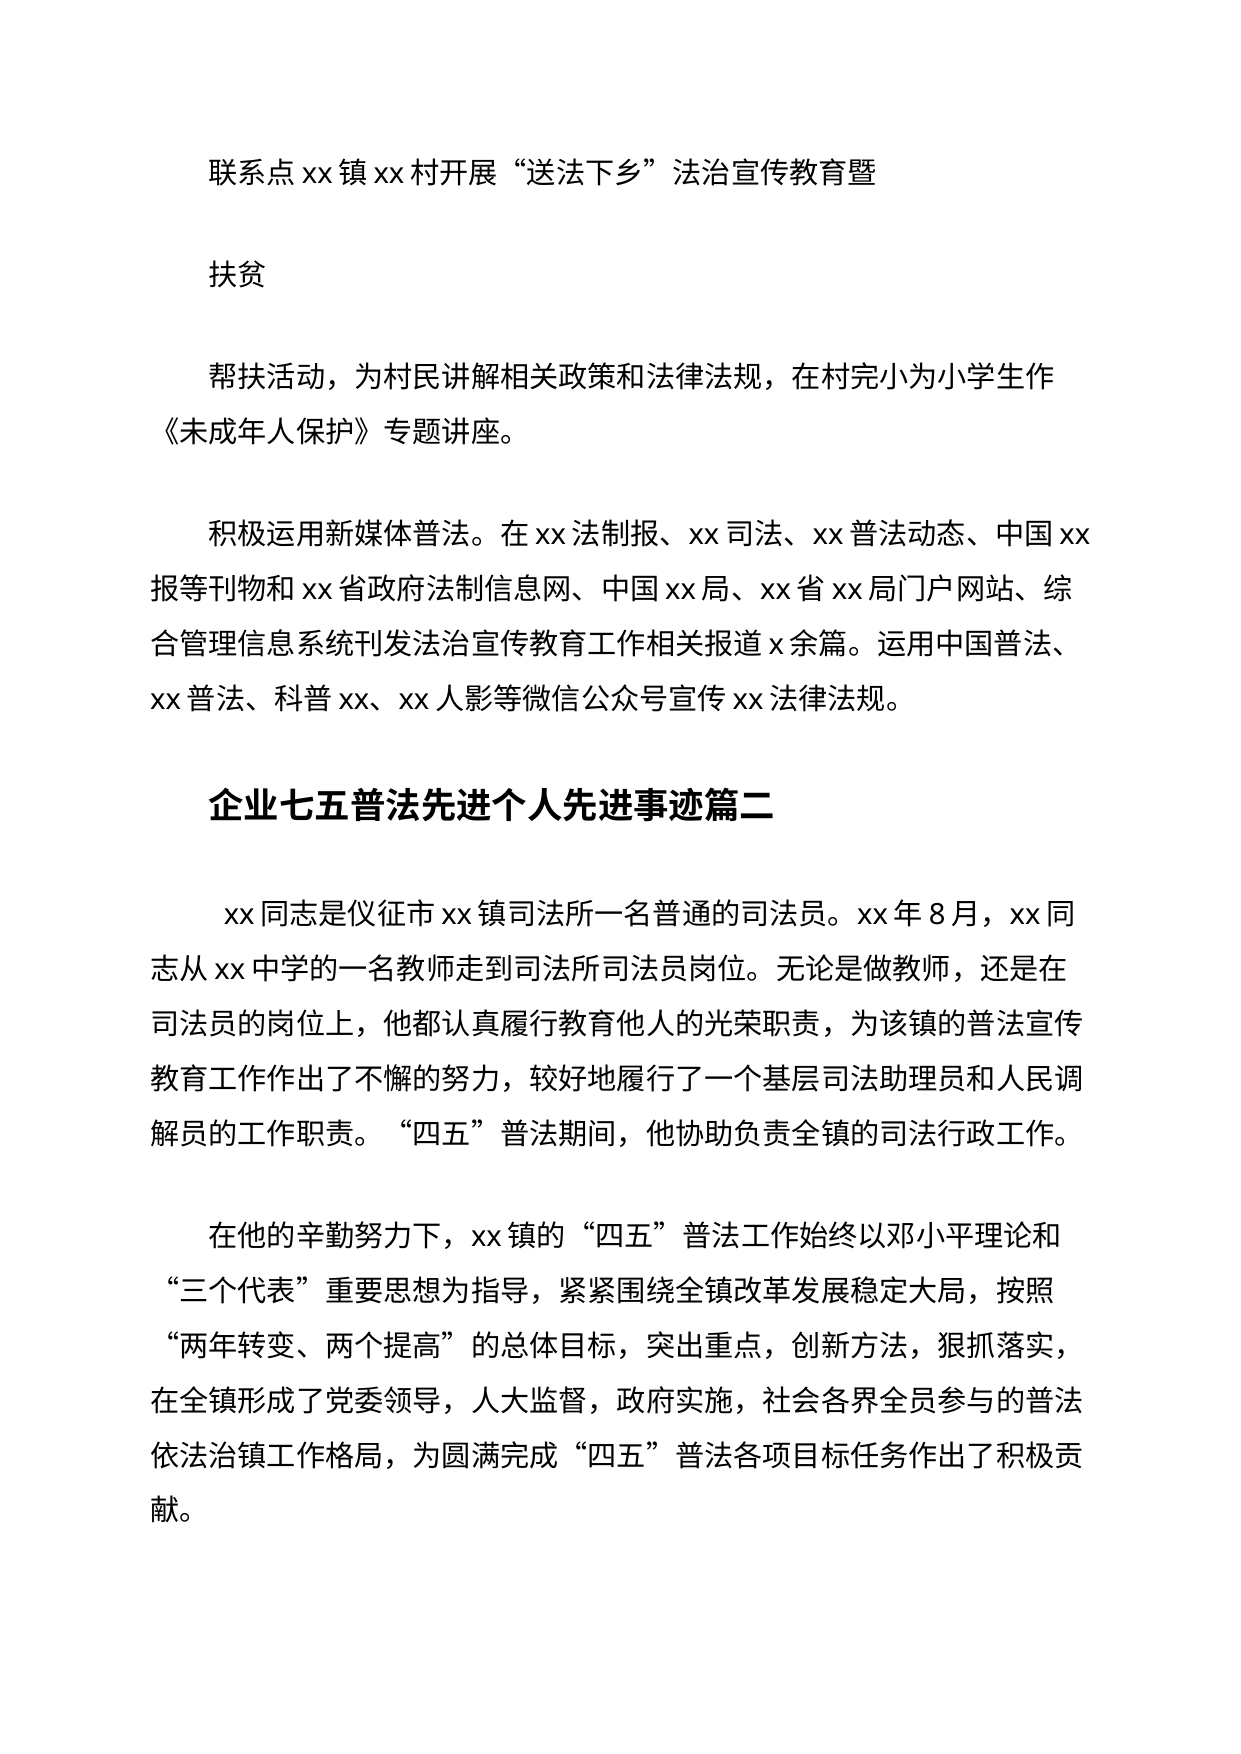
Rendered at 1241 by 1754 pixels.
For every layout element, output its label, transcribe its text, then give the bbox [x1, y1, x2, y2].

text 联系点xx镇xx村开展“送法下乡”法治宣传教育暨 [150, 150, 1090, 192]
text 企业七五普法先进个人先进事迹篇二 [150, 777, 1090, 829]
text 扶贫 [150, 252, 1090, 294]
text xx同志是仪征市xx镇司法所一名普通的司法员。xx年8月，xx同志从xx中学的一名教师走到司法所司法员岗位。无论是做教师，还是在司法员的岗位上，他都认真履行教育他人的光荣职责，为该镇的普法宣传教育工作作出了不懈的努力，较好地履行了一个基层司法助理员和人民调解员的工作职责。“四五”普法期间，他协助负责全镇的司法行政工作。 [150, 891, 1090, 1153]
text 积极运用新媒体普法。在xx法制报、xx司法、xx普法动态、中国xx报等刊物和xx省政府法制信息网、中国xx局、xx省xx局门户网站、综合管理信息系统刊发法治宣传教育工作相关报道x余篇。运用中国普法、xx普法、科普xx、xx人影等微信公众号宣传xx法律法规。 [150, 510, 1090, 718]
text 帮扶活动，为村民讲解相关政策和法律法规，在村完小为小学生作《未成年人保护》专题讲座。 [150, 354, 1090, 451]
text 在他的辛勤努力下，xx镇的“四五”普法工作始终以邓小平理论和“三个代表”重要思想为指导，紧紧围绕全镇改革发展稳定大局，按照“两年转变、两个提高”的总体目标，突出重点，创新方法，狠抓落实，在全镇形成了党委领导，人大监督，政府实施，社会各界全员参与的普法依法治镇工作格局，为圆满完成“四五”普法各项目标任务作出了积极贡献。 [150, 1212, 1090, 1529]
